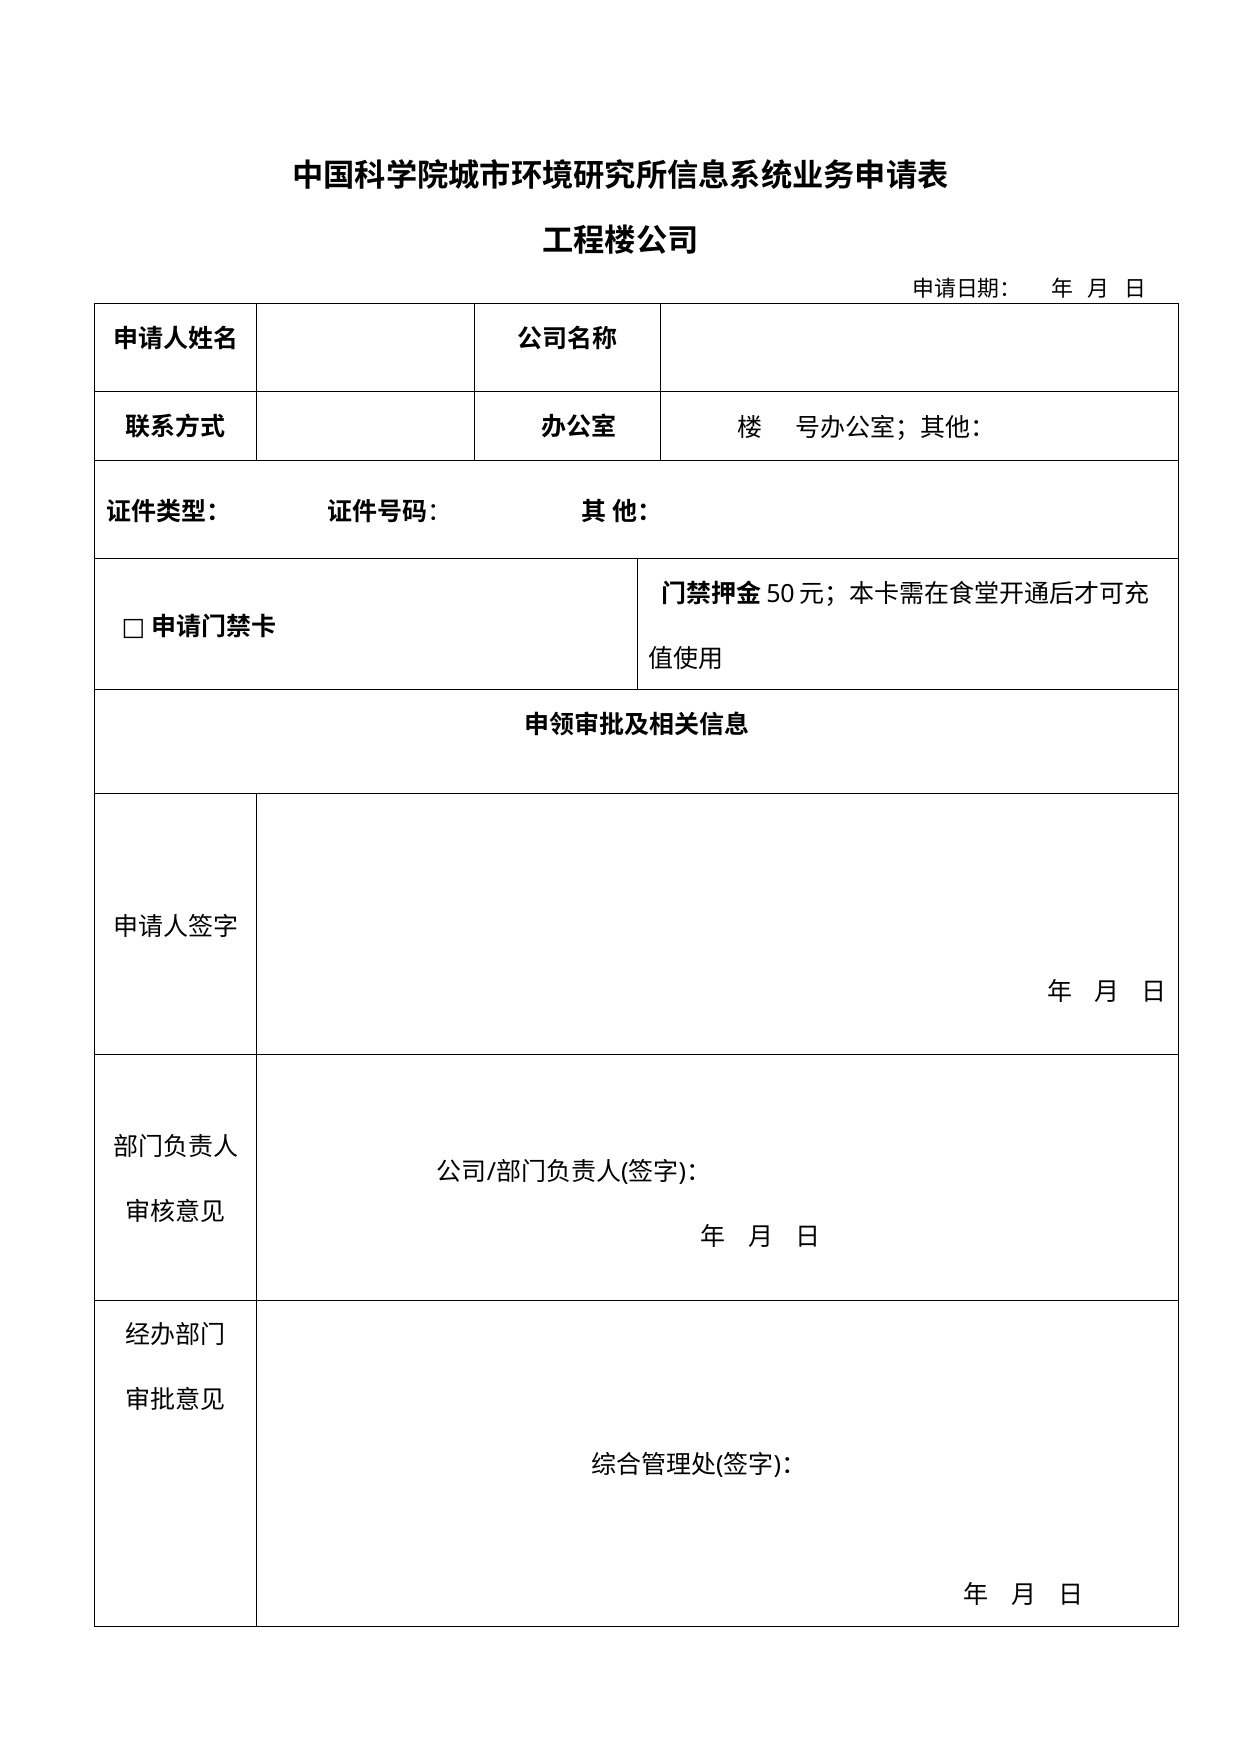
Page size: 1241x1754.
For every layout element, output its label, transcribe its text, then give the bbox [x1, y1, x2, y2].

table_cell [257, 392, 474, 460]
table_cell 年 月 日 [257, 794, 1178, 1054]
table_cell 部门负责人审核意见 [95, 1055, 256, 1299]
table_header 公司名称 [475, 304, 660, 391]
text 工程楼公司 [94, 206, 1146, 271]
table_cell 门禁押金50元；本卡需在食堂开通后才可充值使用 [638, 559, 1178, 689]
text 申请日期： 年 月 日 [94, 271, 1146, 303]
text 中国科学院城市环境研究所信息系统业务申请表 [94, 141, 1146, 206]
table_header [661, 304, 1178, 391]
table_cell 综合管理处(签字)： 年 月 日 [257, 1301, 1178, 1626]
table_cell 公司/部门负责人(签字)： 年 月 日 [257, 1055, 1178, 1299]
table_cell 申请人签字 [95, 794, 256, 1054]
table_cell □ 申请门禁卡 [95, 559, 637, 689]
table_cell 证件类型： 证件号码： 其 他： [95, 461, 1178, 558]
table_header [257, 304, 474, 391]
table_cell 申领审批及相关信息 [95, 690, 1178, 793]
table_cell 办公室 [475, 392, 660, 460]
table_cell 楼 号办公室；其他： [661, 392, 1178, 460]
table_header 申请人姓名 [95, 304, 256, 391]
table_cell 联系方式 [95, 392, 256, 460]
table_cell 经办部门 审批意见 [95, 1301, 256, 1626]
